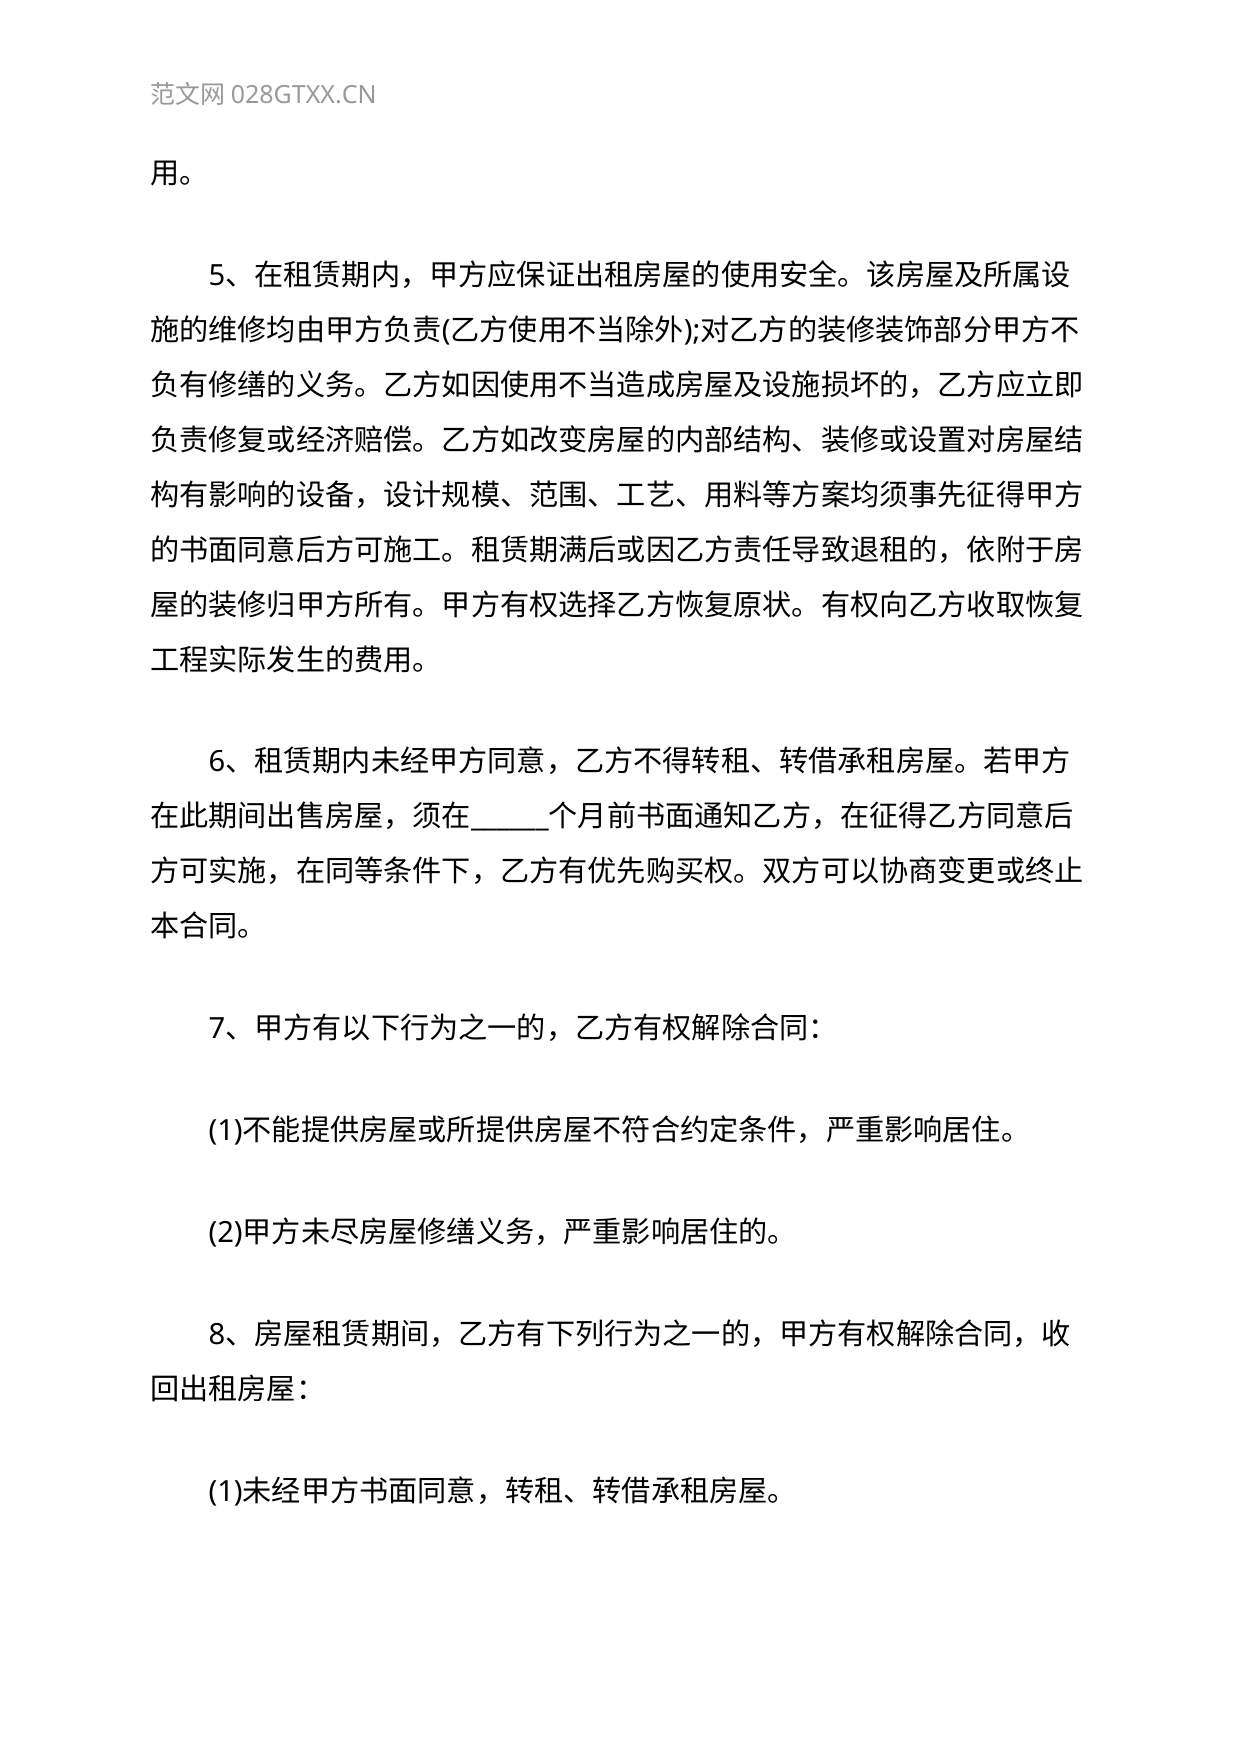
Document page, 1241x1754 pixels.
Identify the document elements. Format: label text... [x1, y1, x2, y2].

text 8、房屋租赁期间，乙方有下列行为之一的，甲方有权解除合同，收回出租房屋： [150, 1311, 1090, 1408]
text (1)未经甲方书面同意，转租、转借承租房屋。 [150, 1467, 1090, 1510]
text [150, 150, 1090, 192]
text 5、在租赁期内，甲方应保证出租房屋的使用安全。该房屋及所属设施的维修均由甲方负责(乙方使用不当除外);对乙方的装修装饰部分甲方不负有修缮的义务。乙方如因使用不当造成房屋及设施损坏的，乙方应立即负责修复或经济赔偿。乙方如改变房屋的内部结构、装修或设置对房屋结构有影响的设备，设计规模、范围、工艺、用料等方案均须事先征得甲方的书面同意后方可施工。租赁期满后或因乙方责任导致退租的，依附于房屋的装修归甲方所有。甲方有权选择乙方恢复原状。有权向乙方收取恢复工程实际发生的费用。 [150, 252, 1090, 678]
text (1)不能提供房屋或所提供房屋不符合约定条件，严重影响居住。 [150, 1107, 1090, 1149]
text 7、甲方有以下行为之一的，乙方有权解除合同： [150, 1005, 1090, 1047]
text (2)甲方未尽房屋修缮义务，严重影响居住的。 [150, 1209, 1090, 1251]
text 6、租赁期内未经甲方同意，乙方不得转租、转借承租房屋。若甲方在此期间出售房屋，须在______个月前书面通知乙方，在征得乙方同意后方可实施，在同等条件下，乙方有优先购买权。双方可以协商变更或终止本合同。 [150, 738, 1090, 945]
